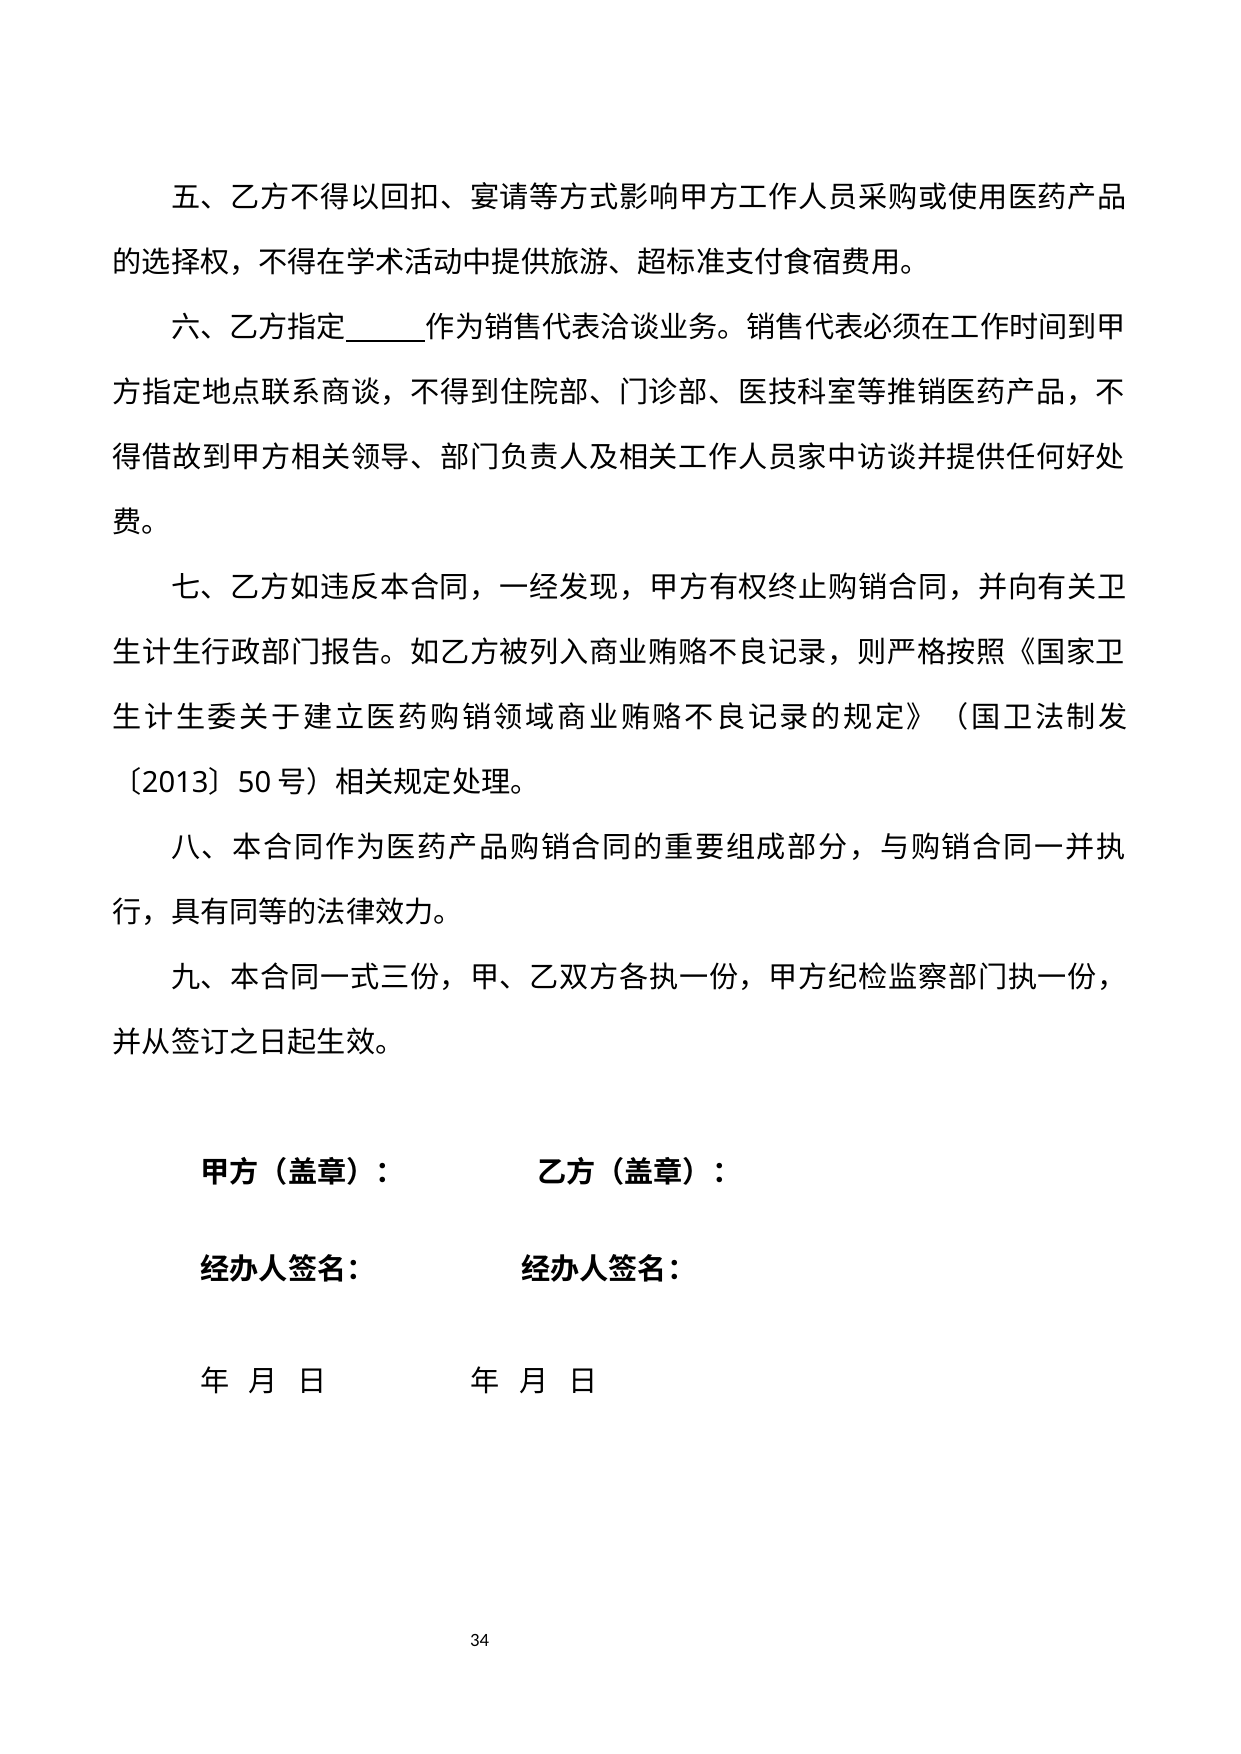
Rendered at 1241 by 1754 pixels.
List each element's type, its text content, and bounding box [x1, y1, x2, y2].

text 五、乙方不得以回扣、宴请等方式影响甲方工作人员采购或使用医药产品的选择权，不得在学术活动中提供旅游、超标准支付食宿费用。 [112, 162, 1128, 292]
text 六、乙方指定 作为销售代表洽谈业务。销售代表必须在工作时间到甲方指定地点联系商谈，不得到住院部、门诊部、医技科室等推销医药产品，不得借故到甲方相关领导、部门负责人及相关工作人员家中访谈并提供任何好处费。 [112, 292, 1128, 552]
text 七、乙方如违反本合同，一经发现，甲方有权终止购销合同，并向有关卫生计生行政部门报告。如乙方被列入商业贿赂不良记录，则严格按照《国家卫生计生委关于建立医药购销领域商业贿赂不良记录的规定》（国卫法制发〔2013〕50号）相关规定处理。 [112, 552, 1128, 812]
text 年 月 日 年 月 日 [112, 1364, 1128, 1398]
text 经办人签名： 经办人签名： [112, 1234, 1128, 1299]
text 甲方（盖章）： 乙方（盖章）： [112, 1137, 1128, 1202]
text 八、本合同作为医药产品购销合同的重要组成部分，与购销合同一并执行，具有同等的法律效力。 [112, 812, 1128, 942]
text 九、本合同一式三份，甲、乙双方各执一份，甲方纪检监察部门执一份，并从签订之日起生效。 [112, 942, 1128, 1072]
